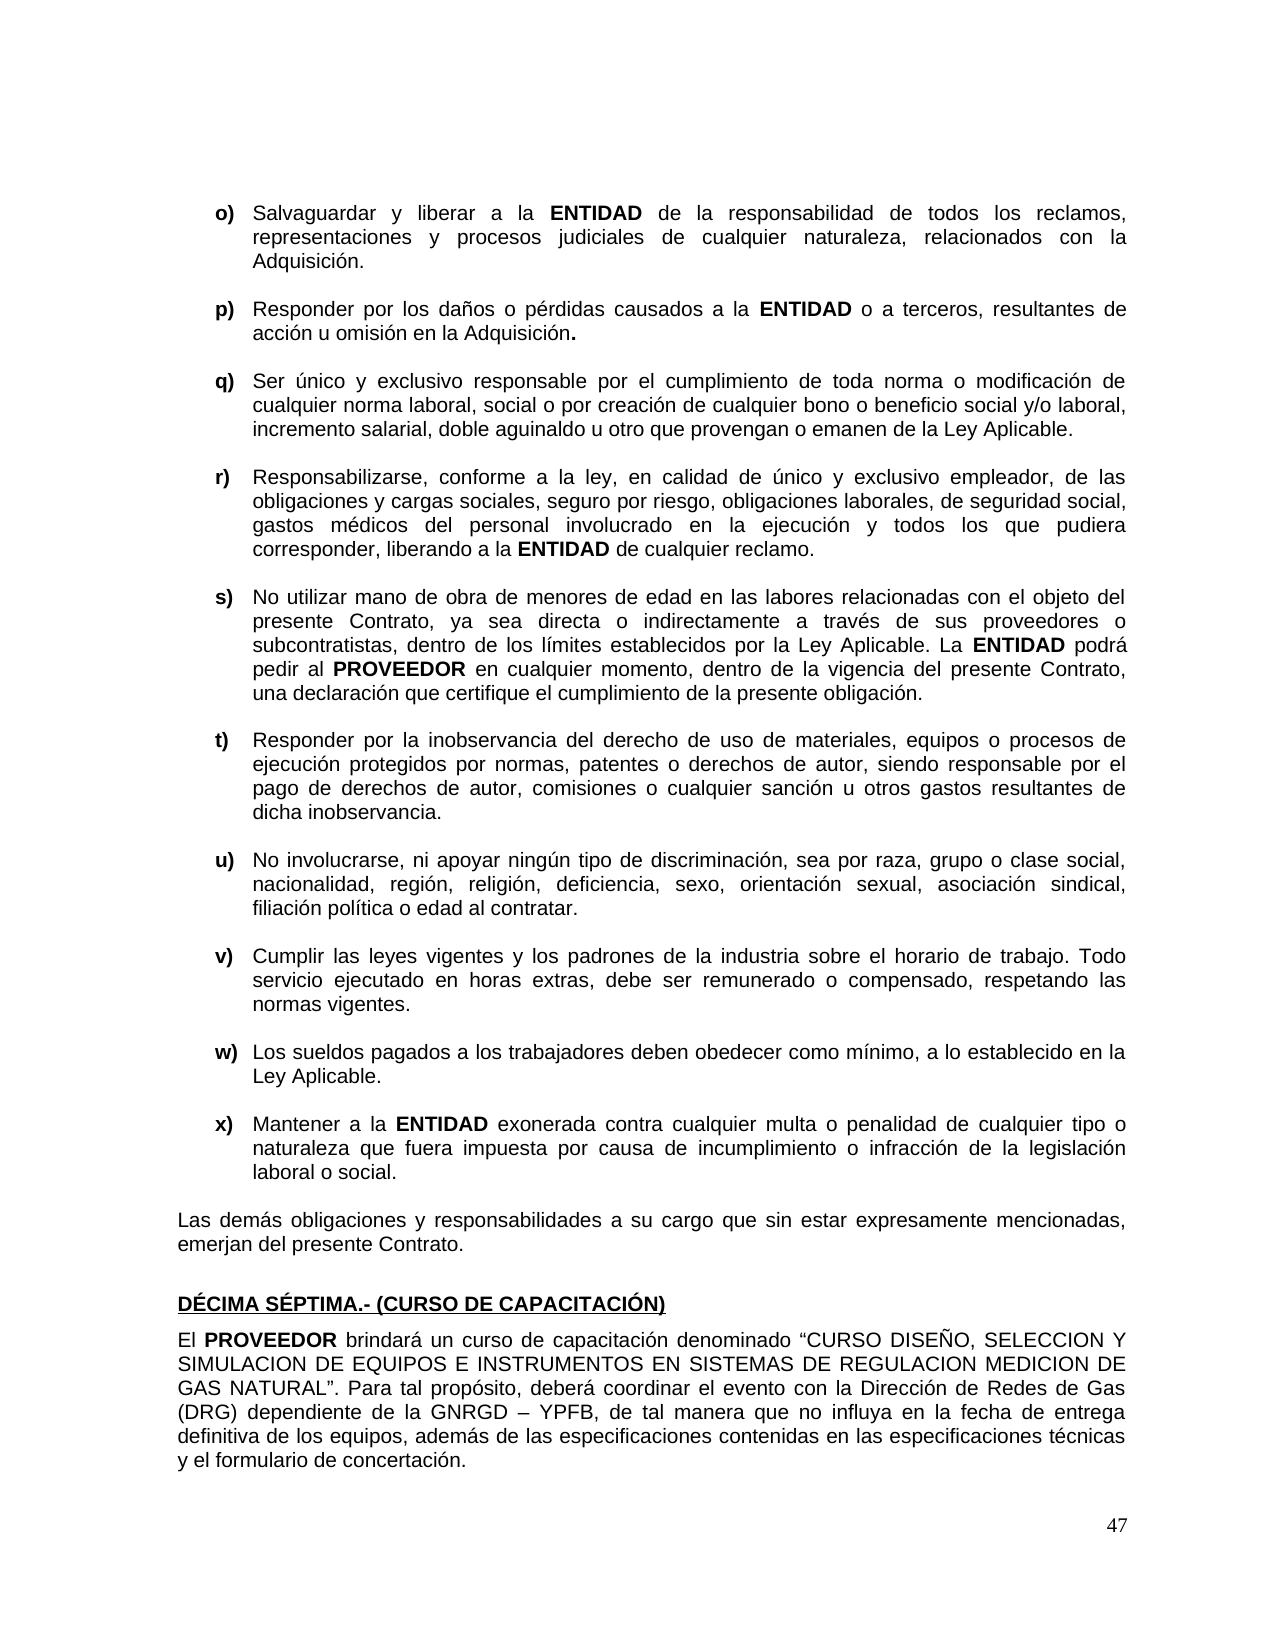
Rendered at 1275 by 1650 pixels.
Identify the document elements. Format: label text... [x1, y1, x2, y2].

list Salvaguardar y liberar a la ENTIDAD de la responsabilidad de todos los reclamos, representaciones y procesos judiciales de cualquier naturaleza, relacionados con la Adquisición. [215, 201, 1127, 273]
text DÉCIMA SÉPTIMA.- (CURSO DE CAPACITACIÓN) [177, 1292, 1127, 1316]
list Los sueldos pagados a los trabajadores deben obedecer como mínimo, a lo establecido en la Ley Aplicable. [215, 1040, 1127, 1088]
text Las demás obligaciones y responsabilidades a su cargo que sin estar expresamente mencionadas, emerjan del presente Contrato. [177, 1207, 1127, 1255]
list Cumplir las leyes vigentes y los padrones de la industria sobre el horario de trabajo. Todo servicio ejecutado en horas extras, debe ser remunerado o compensado, respetando las normas vigentes. [215, 944, 1127, 1016]
list Responder por los daños o pérdidas causados a la ENTIDAD o a terceros, resultantes de acción u omisión en la Adquisición. [215, 297, 1127, 345]
list No utilizar mano de obra de menores de edad en las labores relacionadas con el objeto del presente Contrato, ya sea directa o indirectamente a través de sus proveedores o subcontratistas, dentro de los límites establecidos por la Ley Aplicable. La ENTIDAD podrá pedir al PROVEEDOR en cualquier momento, dentro de la vigencia del presente Contrato, una declaración que certifique el cumplimiento de la presente obligación. [215, 584, 1127, 704]
text El PROVEEDOR brindará un curso de capacitación denominado “CURSO DISEÑO, SELECCION Y SIMULACION DE EQUIPOS E INSTRUMENTOS EN SISTEMAS DE REGULACION MEDICION DE GAS NATURAL”. Para tal propósito, deberá coordinar el evento con la Dirección de Redes de Gas (DRG) dependiente de la GNRGD – YPFB, de tal manera que no influya en la fecha de entrega definitiva de los equipos, además de las especificaciones contenidas en las especificaciones técnicas y el formulario de concertación. [177, 1328, 1127, 1472]
list Ser único y exclusivo responsable por el cumplimiento de toda norma o modificación de cualquier norma laboral, social o por creación de cualquier bono o beneficio social y/o laboral, incremento salarial, doble aguinaldo u otro que provengan o emanen de la Ley Aplicable. [215, 369, 1127, 441]
list Mantener a la ENTIDAD exonerada contra cualquier multa o penalidad de cualquier tipo o naturaleza que fuera impuesta por causa de incumplimiento o infracción de la legislación laboral o social. [215, 1112, 1127, 1183]
list No involucrarse, ni apoyar ningún tipo de discriminación, sea por raza, grupo o clase social, nacionalidad, región, religión, deficiencia, sexo, orientación sexual, asociación sindical, filiación política o edad al contratar. [215, 848, 1127, 920]
list Responsabilizarse, conforme a la ley, en calidad de único y exclusivo empleador, de las obligaciones y cargas sociales, seguro por riesgo, obligaciones laborales, de seguridad social, gastos médicos del personal involucrado en la ejecución y todos los que pudiera corresponder, liberando a la ENTIDAD de cualquier reclamo. [215, 465, 1127, 561]
list Responder por la inobservancia del derecho de uso de materiales, equipos o procesos de ejecución protegidos por normas, patentes o derechos de autor, siendo responsable por el pago de derechos de autor, comisiones o cualquier sanción u otros gastos resultantes de dicha inobservancia. [215, 728, 1127, 824]
